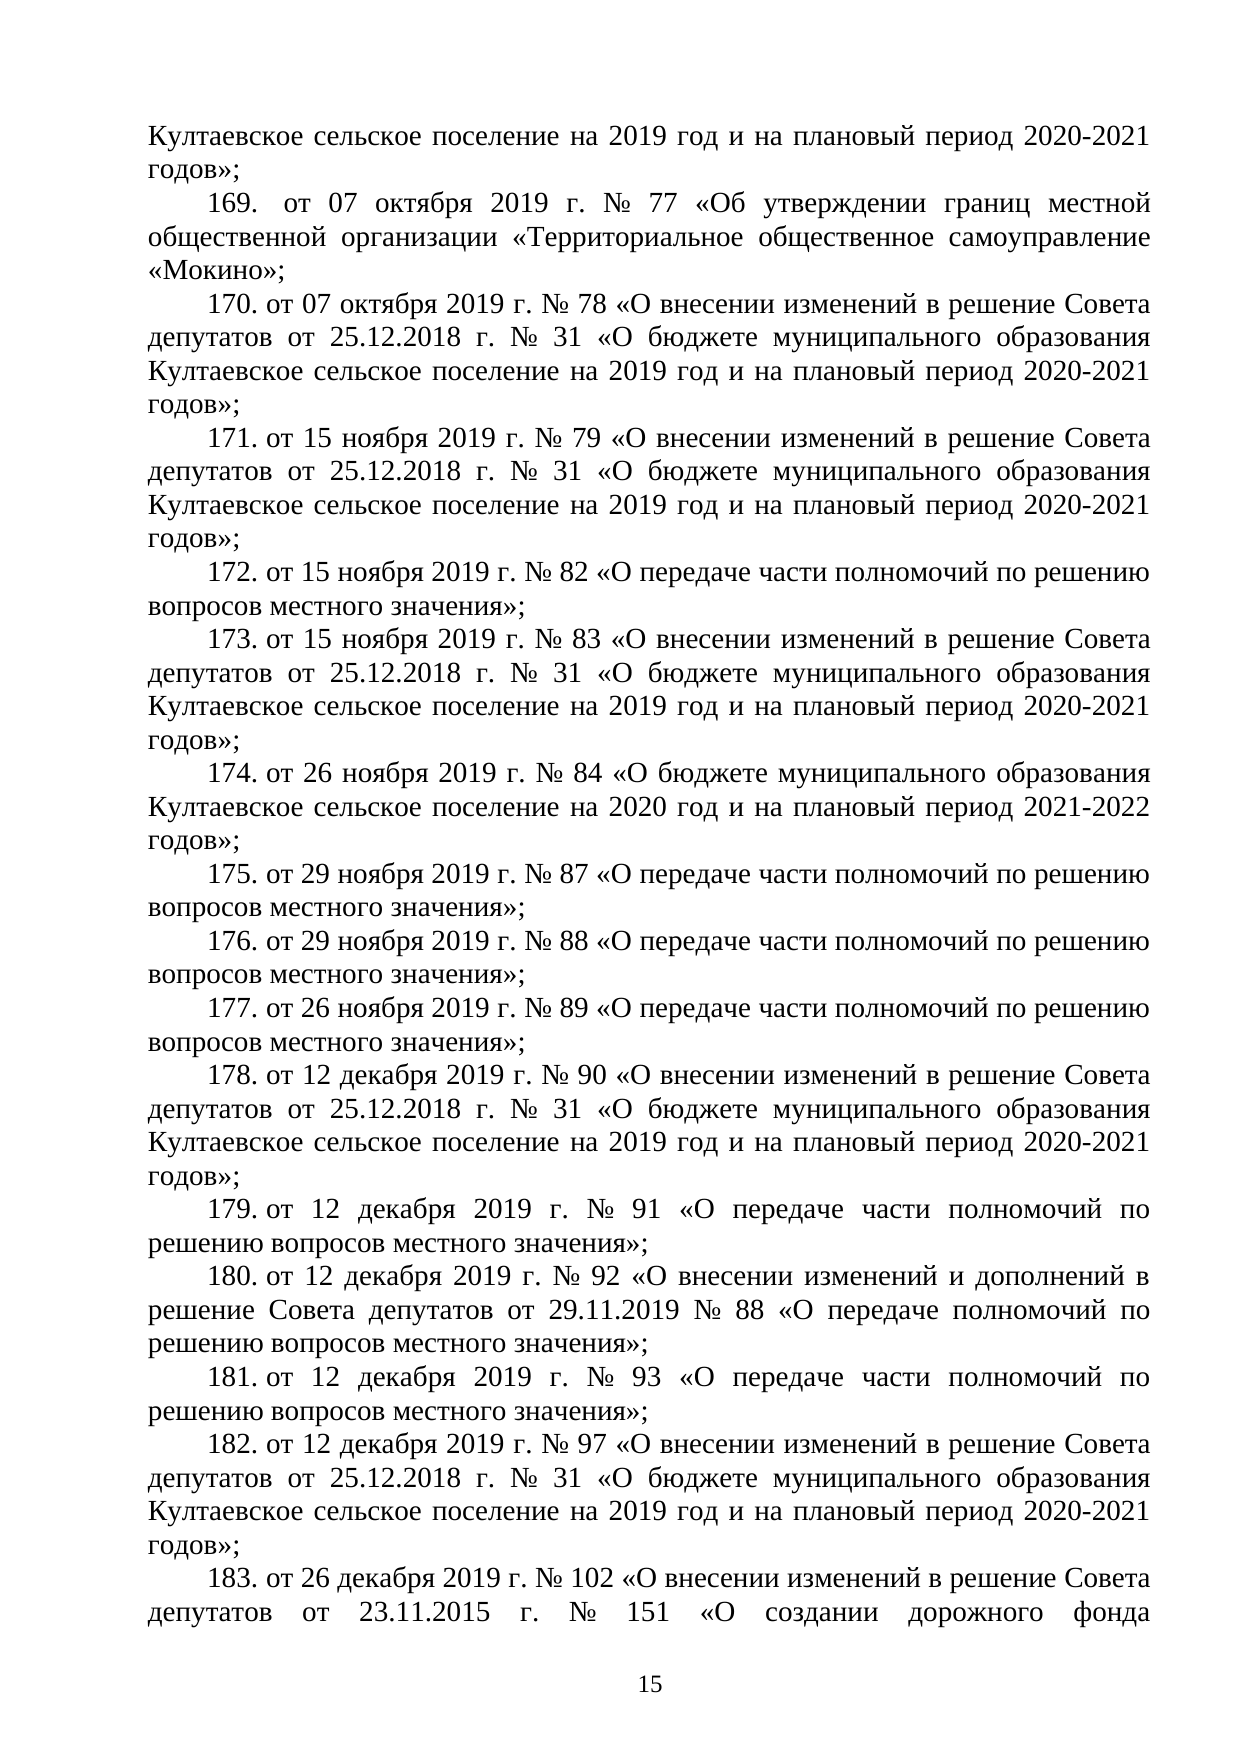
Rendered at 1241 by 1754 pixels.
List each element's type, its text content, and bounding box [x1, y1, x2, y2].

list от 12 декабря 2019 г. № 97 «О внесении изменений в решение Совета депутатов от 25.12.2018 г. № 31 «О бюджете муниципального образования Култаевское сельское поселение на 2019 год и на плановый период 2020-2021 годов»; [148, 1426, 1152, 1560]
list от 12 декабря 2019 г. № 91 «О передаче части полномочий по решению вопросов местного значения»; [148, 1191, 1152, 1258]
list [148, 118, 1152, 185]
list от 29 ноября 2019 г. № 87 «О передаче части полномочий по решению вопросов местного значения»; [148, 856, 1152, 923]
list от 15 ноября 2019 г. № 79 «О внесении изменений в решение Совета депутатов от 25.12.2018 г. № 31 «О бюджете муниципального образования Култаевское сельское поселение на 2019 год и на плановый период 2020-2021 годов»; [148, 420, 1152, 554]
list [148, 1560, 1152, 1627]
list от 12 декабря 2019 г. № 93 «О передаче части полномочий по решению вопросов местного значения»; [148, 1359, 1152, 1426]
list от 12 декабря 2019 г. № 92 «О внесении изменений и дополнений в решение Совета депутатов от 29.11.2019 № 88 «О передаче полномочий по решению вопросов местного значения»; [148, 1258, 1152, 1359]
list от 15 ноября 2019 г. № 82 «О передаче части полномочий по решению вопросов местного значения»; [148, 554, 1152, 621]
list от 07 октября 2019 г. № 77 «Об утверждении границ местной общественной организации «Территориальное общественное самоуправление «Мокино»; [148, 185, 1152, 286]
list от 26 ноября 2019 г. № 89 «О передаче части полномочий по решению вопросов местного значения»; [148, 990, 1152, 1057]
list от 29 ноября 2019 г. № 88 «О передаче части полномочий по решению вопросов местного значения»; [148, 923, 1152, 990]
list от 07 октября 2019 г. № 78 «О внесении изменений в решение Совета депутатов от 25.12.2018 г. № 31 «О бюджете муниципального образования Култаевское сельское поселение на 2019 год и на плановый период 2020-2021 годов»; [148, 286, 1152, 420]
list от 12 декабря 2019 г. № 90 «О внесении изменений в решение Совета депутатов от 25.12.2018 г. № 31 «О бюджете муниципального образования Култаевское сельское поселение на 2019 год и на плановый период 2020-2021 годов»; [148, 1057, 1152, 1191]
list от 15 ноября 2019 г. № 83 «О внесении изменений в решение Совета депутатов от 25.12.2018 г. № 31 «О бюджете муниципального образования Култаевское сельское поселение на 2019 год и на плановый период 2020-2021 годов»; [148, 621, 1152, 755]
list от 26 ноября 2019 г. № 84 «О бюджете муниципального образования Култаевское сельское поселение на 2020 год и на плановый период 2021-2022 годов»; [148, 755, 1152, 856]
